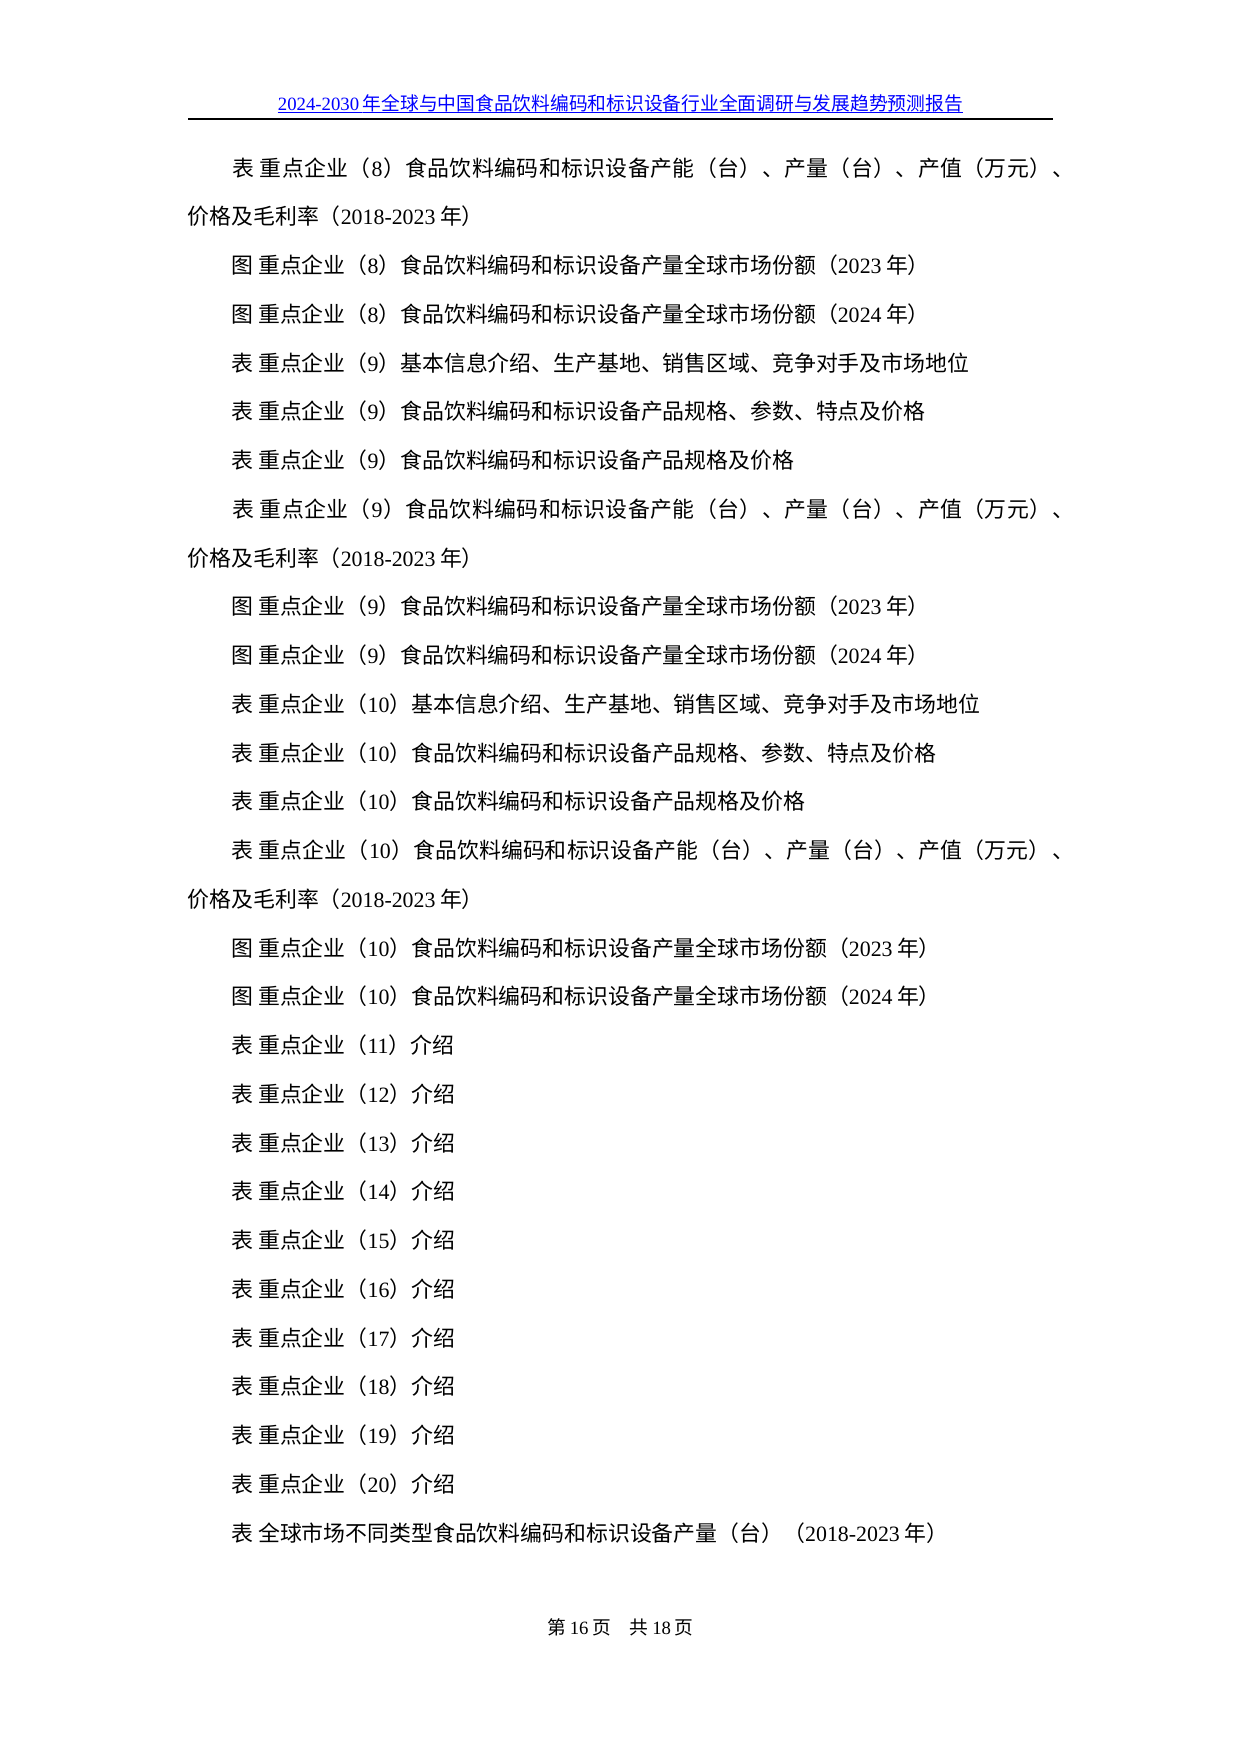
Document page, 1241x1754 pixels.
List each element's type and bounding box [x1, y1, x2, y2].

text [187, 150, 1053, 1548]
